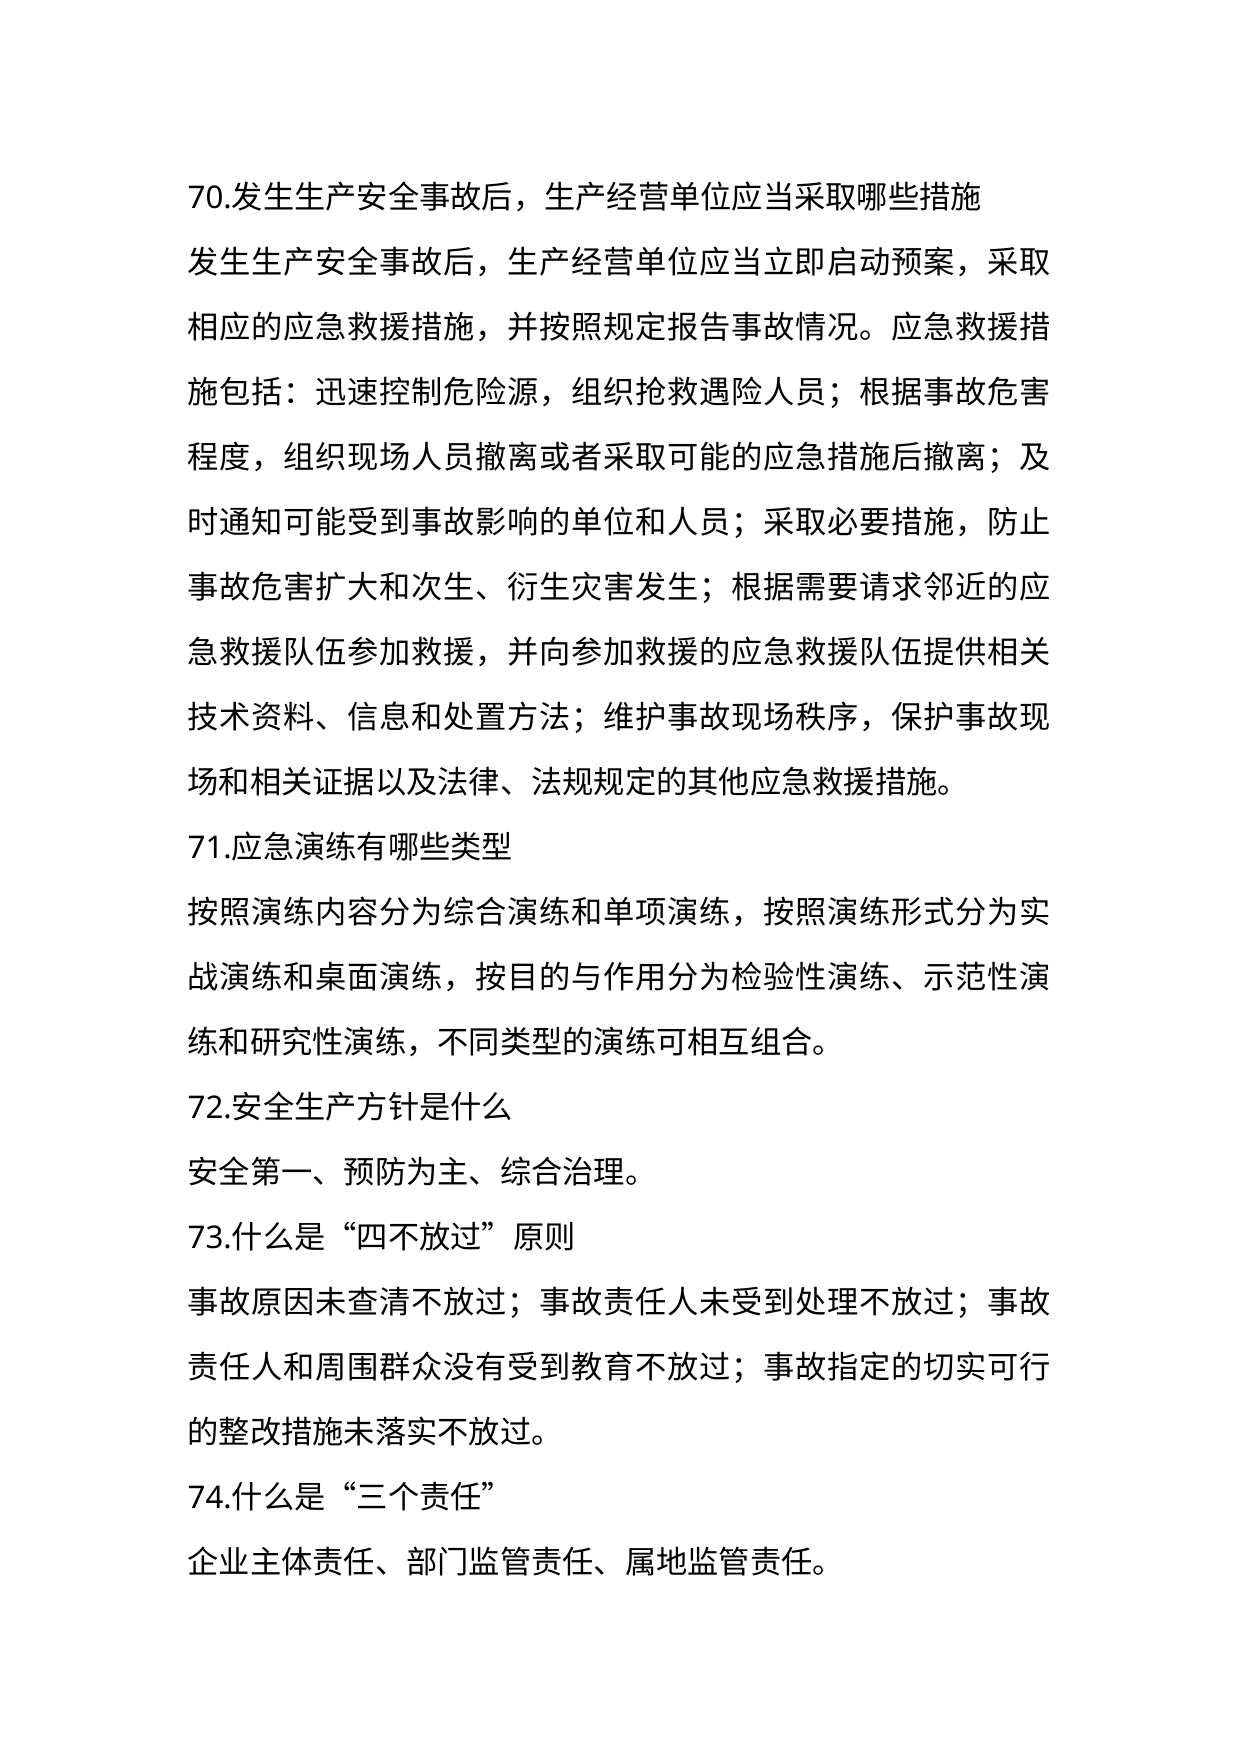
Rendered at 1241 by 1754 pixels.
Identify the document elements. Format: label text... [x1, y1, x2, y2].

text 74.什么是“三个责任” [187, 1462, 1053, 1527]
text 事故原因未查清不放过；事故责任人未受到处理不放过；事故责任人和周围群众没有受到教育不放过；事故指定的切实可行的整改措施未落实不放过。 [187, 1267, 1053, 1462]
text 73.什么是“四不放过”原则 [187, 1202, 1053, 1267]
text 安全第一、预防为主、综合治理。 [187, 1137, 1053, 1202]
text 72.安全生产方针是什么 [187, 1072, 1053, 1137]
text 发生生产安全事故后，生产经营单位应当立即启动预案，采取相应的应急救援措施，并按照规定报告事故情况。应急救援措施包括：迅速控制危险源，组织抢救遇险人员；根据事故危害程度，组织现场人员撤离或者采取可能的应急措施后撤离；及时通知可能受到事故影响的单位和人员；采取必要措施，防止事故危害扩大和次生、衍生灾害发生；根据需要请求邻近的应急救援队伍参加救援，并向参加救援的应急救援队伍提供相关技术资料、信息和处置方法；维护事故现场秩序，保护事故现场和相关证据以及法律、法规规定的其他应急救援措施。 [187, 227, 1053, 812]
text 按照演练内容分为综合演练和单项演练，按照演练形式分为实战演练和桌面演练，按目的与作用分为检验性演练、示范性演练和研究性演练，不同类型的演练可相互组合。 [187, 877, 1053, 1072]
text 70.发生生产安全事故后，生产经营单位应当采取哪些措施 [187, 162, 1053, 227]
text 71.应急演练有哪些类型 [187, 812, 1053, 877]
text 企业主体责任、部门监管责任、属地监管责任。 [187, 1527, 1053, 1592]
